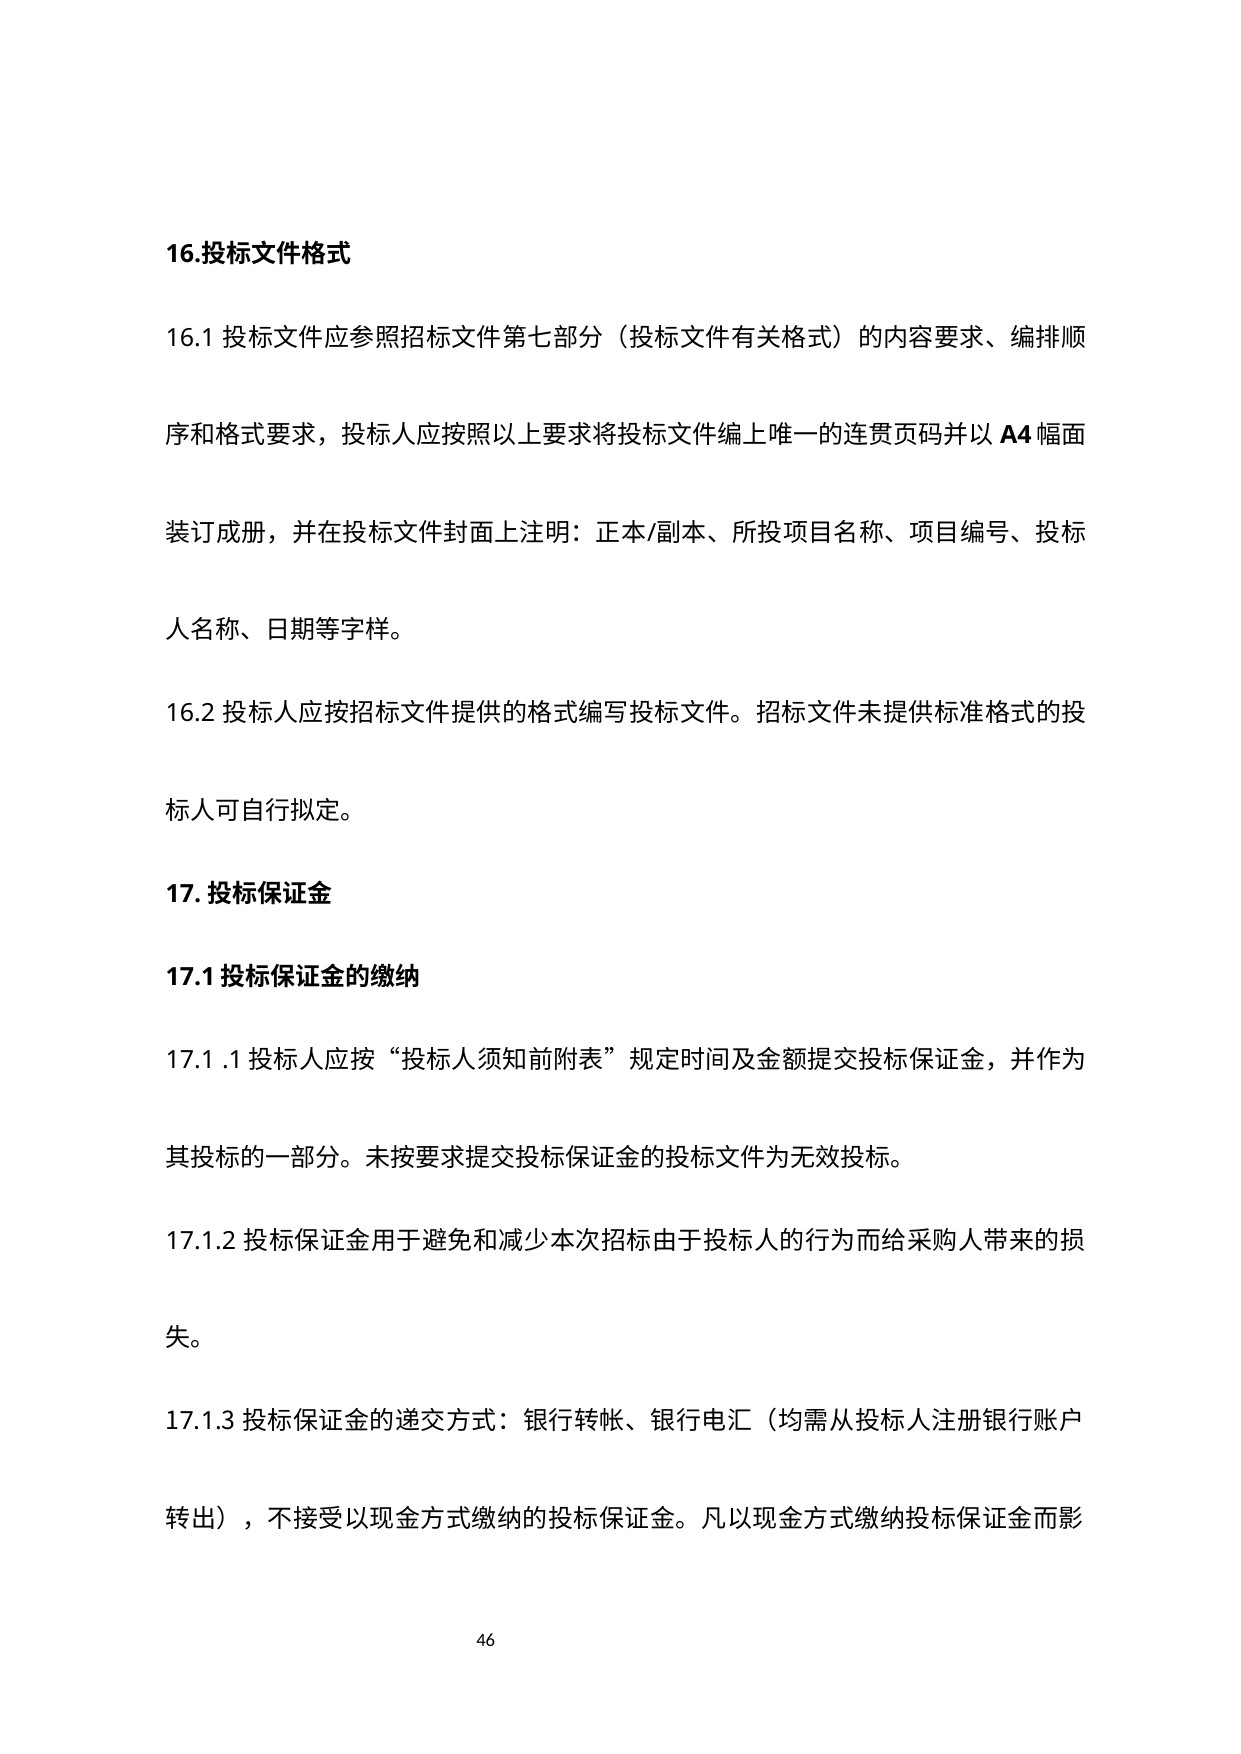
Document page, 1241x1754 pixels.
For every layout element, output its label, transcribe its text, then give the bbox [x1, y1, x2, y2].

text 16.投标文件格式 [165, 219, 1087, 284]
text 17.1.2 投标保证金用于避免和减少本次招标由于投标人的行为而给采购人带来的损失。 [165, 1206, 1087, 1368]
text 17.1投标保证金的缴纳 [165, 942, 1087, 1007]
text 16.2 投标人应按招标文件提供的格式编写投标文件。招标文件未提供标准格式的投标人可自行拟定。 [165, 678, 1087, 841]
text 17.1 .1投标人应按“投标人须知前附表”规定时间及金额提交投标保证金，并作为其投标的一部分。未按要求提交投标保证金的投标文件为无效投标。 [165, 1025, 1087, 1188]
text 16.1 投标文件应参照招标文件第七部分（投标文件有关格式）的内容要求、编排顺序和格式要求，投标人应按照以上要求将投标文件编上唯一的连贯页码并以A4幅面装订成册，并在投标文件封面上注明：正本/副本、所投项目名称、项目编号、投标人名称、日期等字样。 [165, 303, 1087, 660]
text 17. 投标保证金 [165, 859, 1087, 924]
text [165, 1386, 1087, 1549]
